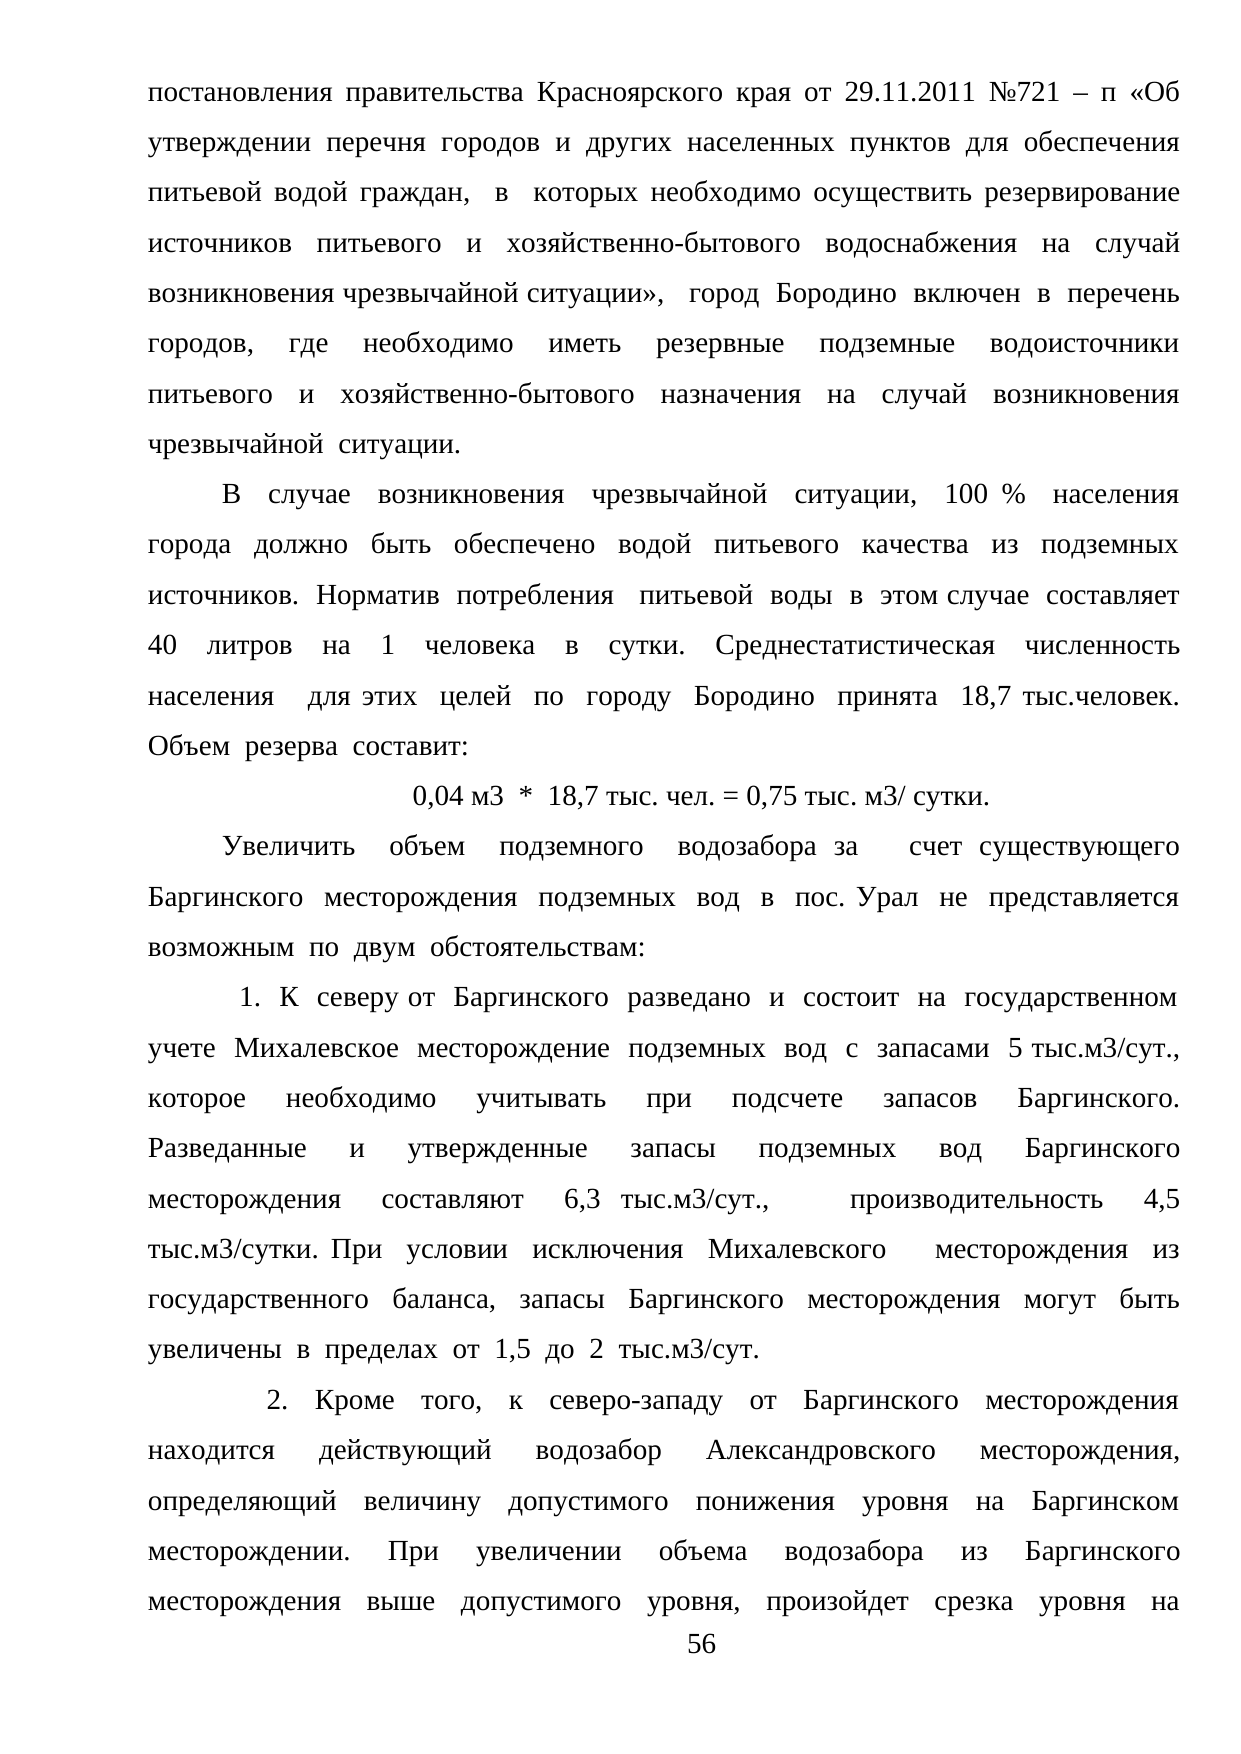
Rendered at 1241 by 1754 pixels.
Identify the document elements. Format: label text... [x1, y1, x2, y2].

list * 18,7 тыс. чел. = 0,75 тыс. м3/ сутки. [148, 778, 1181, 812]
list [148, 1382, 1181, 1617]
list Увеличить объем подземного водозабора за счет существующего Баргинского месторождения подземных вод в пос. Урал не представляется возможным по двум обстоятельствам: [148, 828, 1181, 963]
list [148, 74, 1181, 459]
list В случае возникновения чрезвычайной ситуации, 100 % населения города должно быть обеспечено водой питьевого качества из подземных источников. Норматив потребления питьевой воды в этом случае составляет 40 литров на 1 человека в сутки. Среднестатистическая численность населения для этих целей по городу Бородино принята 18,7 тыс.человек. Объем резерва составит: [148, 476, 1181, 761]
list 1. К северу от Баргинского разведано и состоит на государственном учете Михалевское месторождение подземных вод с запасами 5 тыс.м3/сут., которое необходимо учитывать при подсчете запасов Баргинского. Разведанные и утвержденные запасы подземных вод Баргинского месторождения составляют 6,3 тыс.м3/сут., производительность 4,5 тыс.м3/сутки. При условии исключения Михалевского месторождения из государственного баланса, запасы Баргинского месторождения могут быть увеличены в пределах от 1,5 до 2 тыс.м3/сут. [148, 979, 1181, 1365]
